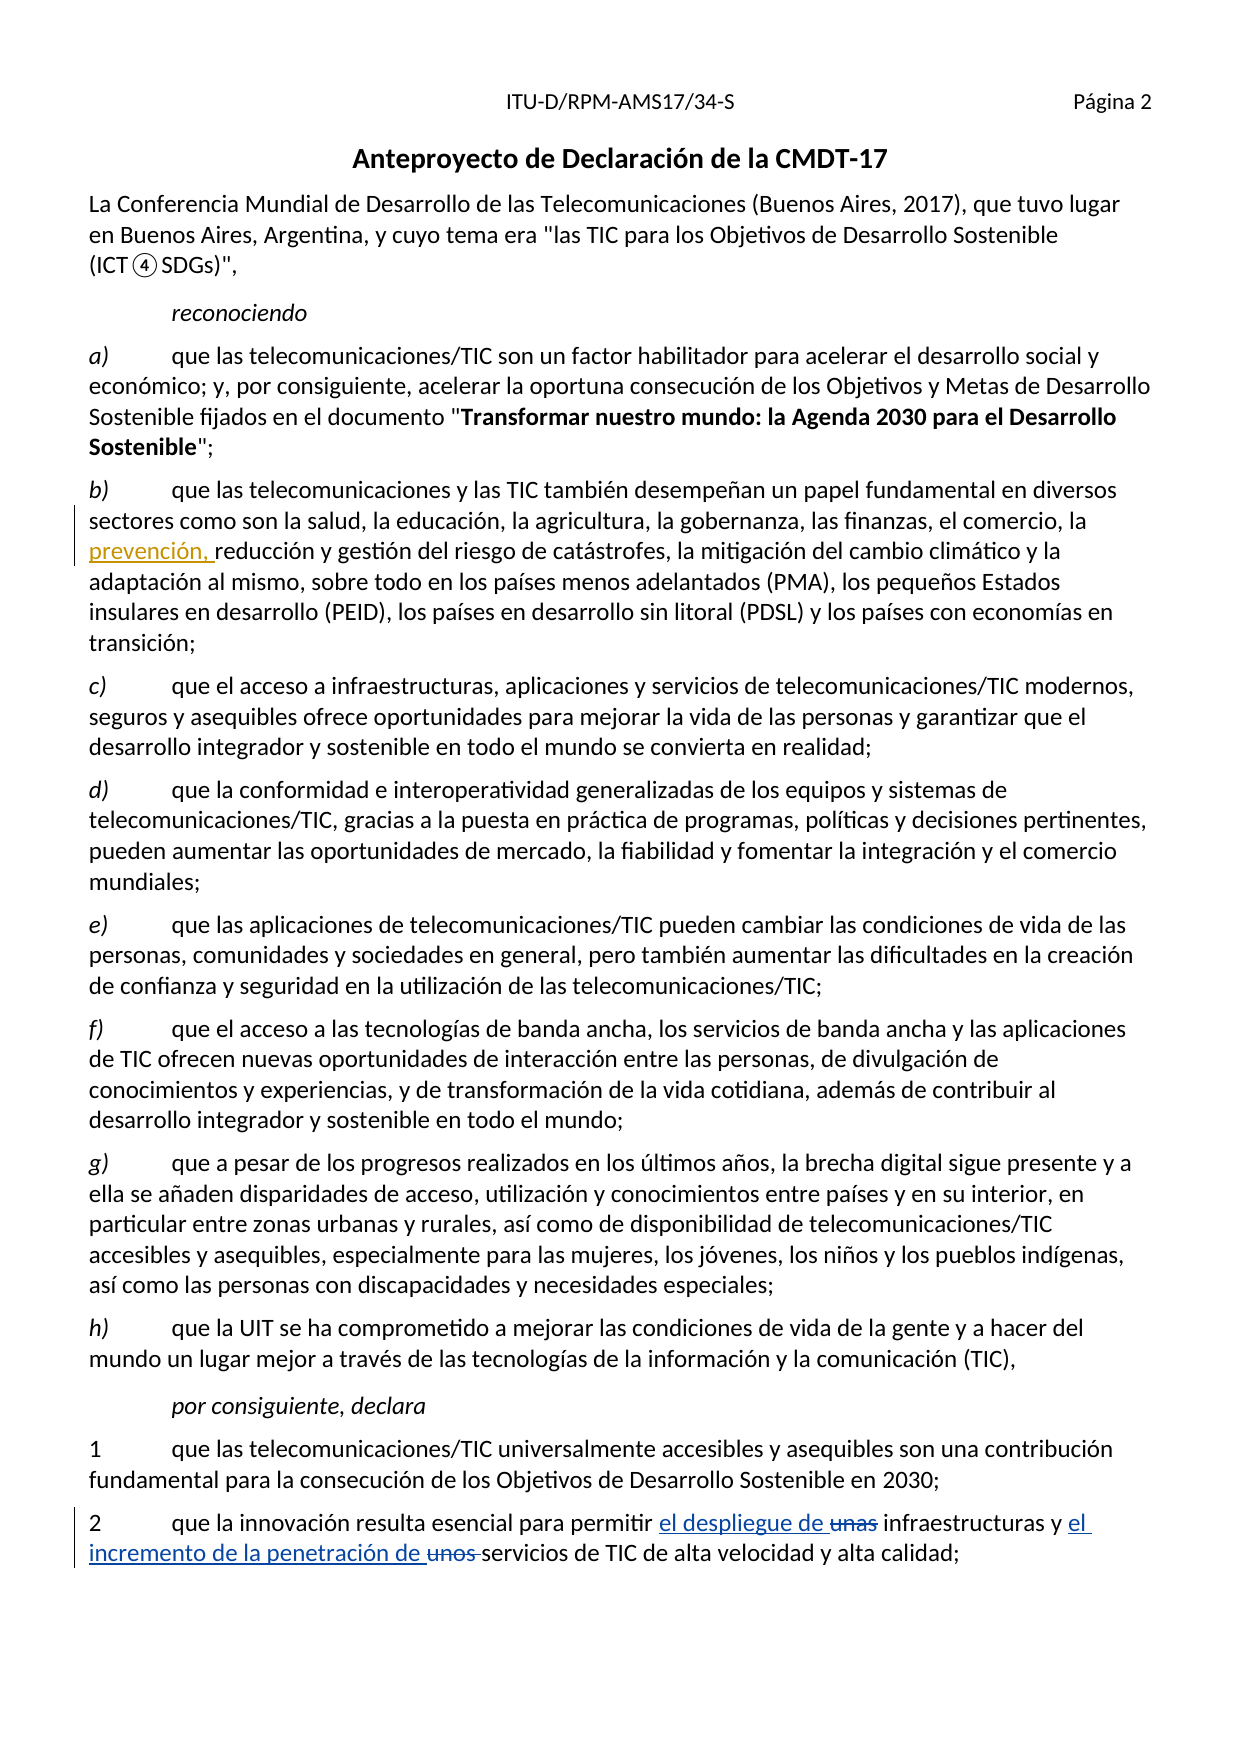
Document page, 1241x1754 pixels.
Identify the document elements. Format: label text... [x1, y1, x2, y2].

text Anteproyecto de Declaración de la CMDT-17 [89, 141, 1152, 176]
text reconociendo [171, 297, 1152, 327]
text g) que a pesar de los progresos realizados en los últimos años, la brecha digital sigue presente y a ella se añaden disparidades de acceso, utilización y conocimientos entre países y en su interior, en particular entre zonas urbanas y rurales, así como de disponibilidad de telecomunicaciones/TIC accesibles y asequibles, especialmente para las mujeres, los jóvenes, los niños y los pueblos indígenas, así como las personas con discapacidades y necesidades especiales; [89, 1147, 1152, 1300]
text 2 que la innovación resulta esencial para permitir infraestructuras y servicios de TIC de alta velocidad y alta calidad; [89, 1507, 1152, 1568]
text por consiguiente, declara [171, 1390, 1152, 1421]
text a) que las telecomunicaciones/TIC son un factor habilitador para acelerar el desarrollo social y económico; y, por consiguiente, acelerar la oportuna consecución de los Objetivos y Metas de Desarrollo Sostenible fijados en el documento "Transformar nuestro mundo: la Agenda 2030 para el Desarrollo Sostenible"; [89, 340, 1152, 462]
text c) que el acceso a infraestructuras, aplicaciones y servicios de telecomunicaciones/TIC modernos, seguros y asequibles ofrece oportunidades para mejorar la vida de las personas y garantizar que el desarrollo integrador y sostenible en todo el mundo se convierta en realidad; [89, 670, 1152, 762]
text La Conferencia Mundial de Desarrollo de las Telecomunicaciones (Buenos Aires, 2017), que tuvo lugar en Buenos Aires, Argentina, y cuyo tema era "las TIC para los Objetivos de Desarrollo Sostenible (ICT④SDGs)", [89, 189, 1152, 280]
text e) que las aplicaciones de telecomunicaciones/TIC pueden cambiar las condiciones de vida de las personas, comunidades y sociedades en general, pero también aumentar las dificultades en la creación de confianza y seguridad en la utilización de las telecomunicaciones/TIC; [89, 909, 1152, 1000]
text f) que el acceso a las tecnologías de banda ancha, los servicios de banda ancha y las aplicaciones de TIC ofrecen nuevas oportunidades de interacción entre las personas, de divulgación de conocimientos y experiencias, y de transformación de la vida cotidiana, además de contribuir al desarrollo integrador y sostenible en todo el mundo; [89, 1013, 1152, 1135]
text 1 que las telecomunicaciones/TIC universalmente accesibles y asequibles son una contribución fundamental para la consecución de los Objetivos de Desarrollo Sostenible en 2030; [89, 1433, 1152, 1494]
text d) que la conformidad e interoperatividad generalizadas de los equipos y sistemas de telecomunicaciones/TIC, gracias a la puesta en práctica de programas, políticas y decisiones pertinentes, pueden aumentar las oportunidades de mercado, la fiabilidad y fomentar la integración y el comercio mundiales; [89, 774, 1152, 896]
text h) que la UIT se ha comprometido a mejorar las condiciones de vida de la gente y a hacer del mundo un lugar mejor a través de las tecnologías de la información y la comunicación (TIC), [89, 1312, 1152, 1373]
text b) que las telecomunicaciones y las TIC también desempeñan un papel fundamental en diversos sectores como son la salud, la educación, la agricultura, la gobernanza, las finanzas, el comercio, la reducción y gestión del riesgo de catástrofes, la mitigación del cambio climático y la adaptación al mismo, sobre todo en los países menos adelantados (PMA), los pequeños Estados insulares en desarrollo (PEID), los países en desarrollo sin litoral (PDSL) y los países con economías en transición; [89, 474, 1152, 658]
